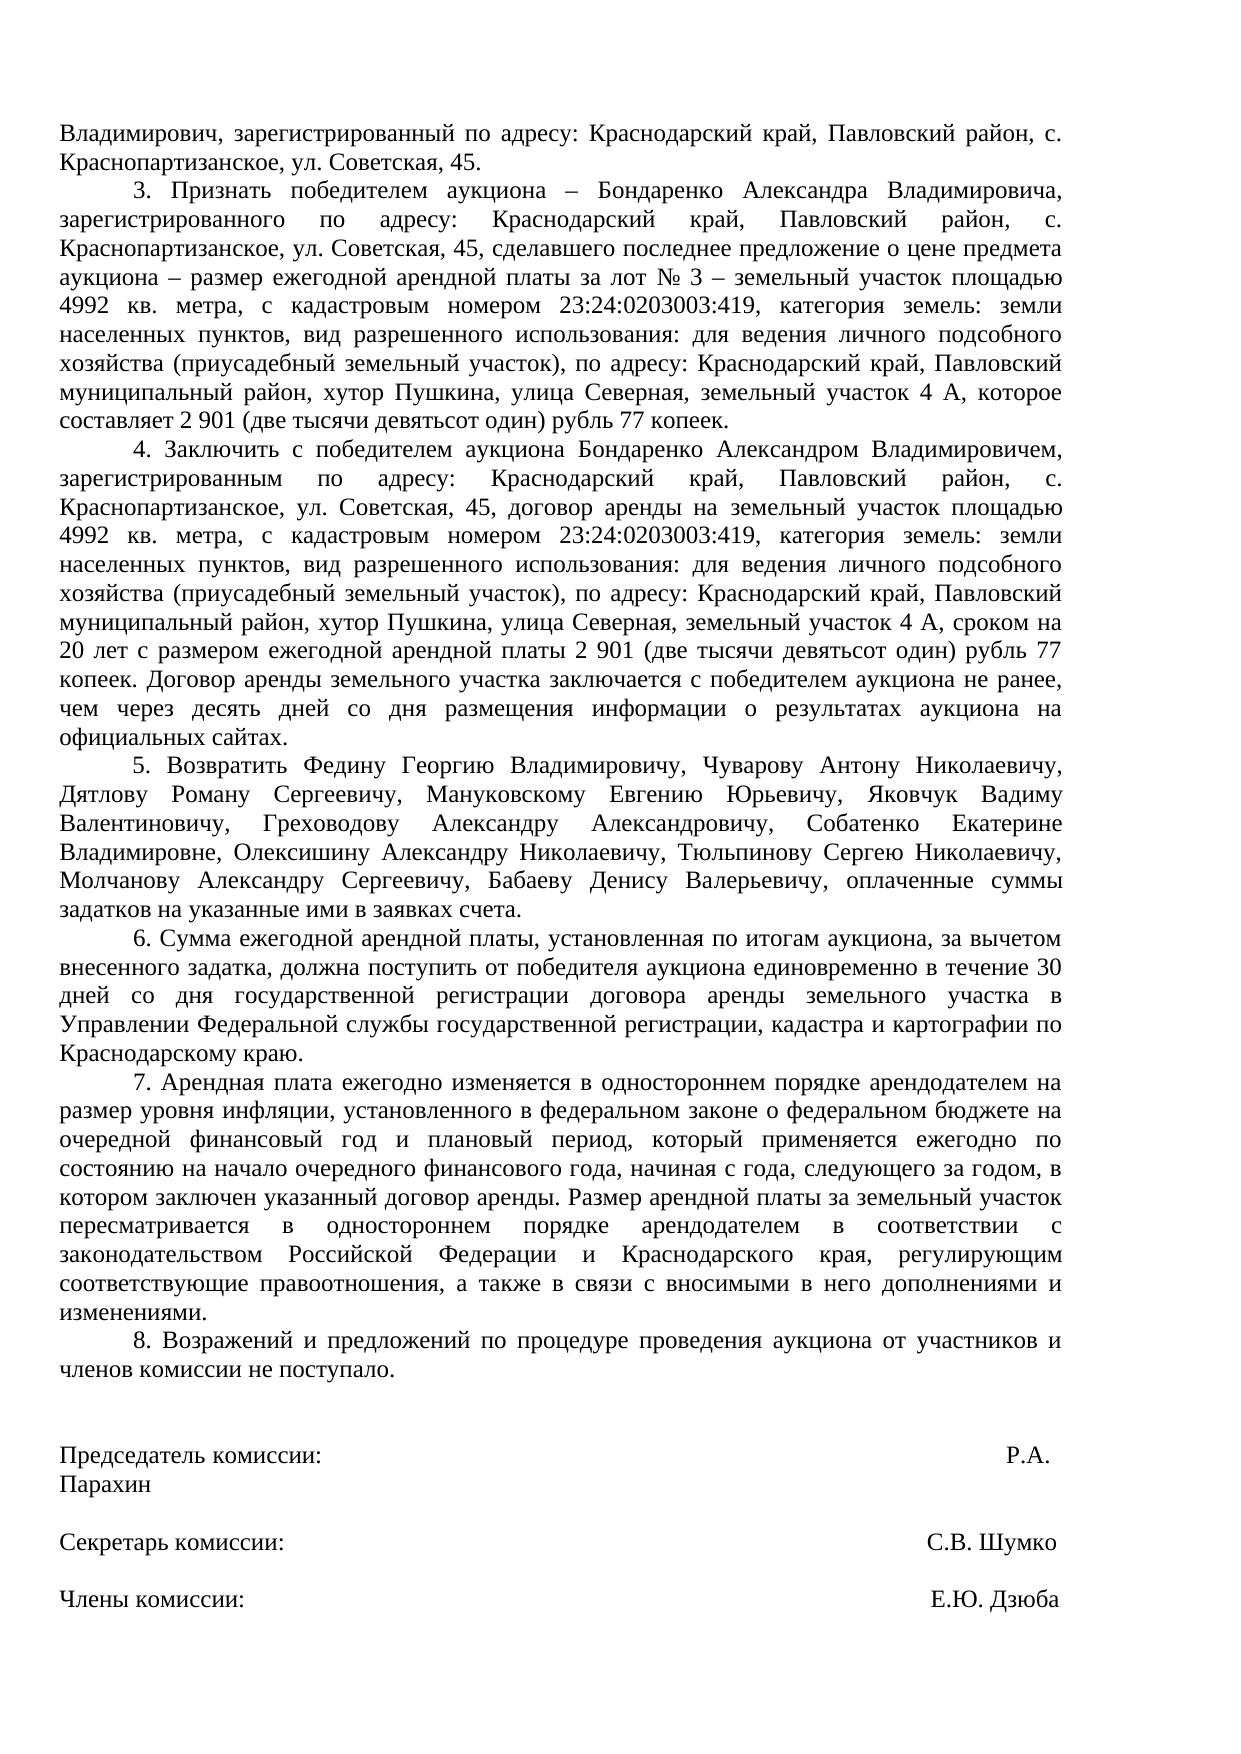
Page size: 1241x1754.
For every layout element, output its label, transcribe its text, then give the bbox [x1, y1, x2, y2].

text 4. Заключить с победителем аукциона Бондаренко Александром Владимировичем, зарегистрированным по адресу: Краснодарский край, Павловский район, с. Краснопартизанское, ул. Советская, 45, договор аренды на земельный участок площадью 4992 кв. метра, с кадастровым номером 23:24:0203003:419, категория земель: земли населенных пунктов, вид разрешенного использования: для ведения личного подсобного хозяйства (приусадебный земельный участок), по адресу: Краснодарский край, Павловский муниципальный район, хутор Пушкина, улица Северная, земельный участок 4 А, сроком на 20 лет с размером ежегодной арендной платы 2 901 (две тысячи девятьсот один) рубль 77 копеек. Договор аренды земельного участка заключается с победителем аукциона не ранее, чем через десять дней со дня размещения информации о результатах аукциона на официальных сайтах. [59, 434, 1063, 751]
text 8. Возражений и предложений по процедуре проведения аукциона от участников и членов комиссии не поступало. [59, 1326, 1063, 1383]
text 6. Сумма ежегодной арендной платы, установленная по итогам аукциона, за вычетом внесенного задатка, должна поступить от победителя аукциона единовременно в течение 30 дней со дня государственной регистрации договора аренды земельного участка в Управлении Федеральной службы государственной регистрации, кадастра и картографии по Краснодарскому краю. [59, 923, 1063, 1067]
text Члены комиссии: Е.Ю. Дзюба [59, 1584, 1063, 1613]
text 3. Признать победителем аукциона – Бондаренко Александра Владимировича, зарегистрированного по адресу: Краснодарский край, Павловский район, с. Краснопартизанское, ул. Советская, 45, сделавшего последнее предложение о цене предмета аукциона – размер ежегодной арендной платы за лот № 3 – земельный участок площадью 4992 кв. метра, с кадастровым номером 23:24:0203003:419, категория земель: земли населенных пунктов, вид разрешенного использования: для ведения личного подсобного хозяйства (приусадебный земельный участок), по адресу: Краснодарский край, Павловский муниципальный район, хутор Пушкина, улица Северная, земельный участок 4 А, которое составляет 2 901 (две тысячи девятьсот один) рубль 77 копеек. [59, 176, 1063, 434]
text 5. Возвратить Федину Георгию Владимировичу, Чуварову Антону Николаевичу, Дятлову Роману Сергеевичу, Мануковскому Евгению Юрьевичу, Яковчук Вадиму Валентиновичу, Греховодову Александру Александровичу, Собатенко Екатерине Владимировне, Олексишину Александру Николаевичу, Тюльпинову Сергею Николаевичу, Молчанову Александру Сергеевичу, Бабаеву Денису Валерьевичу, оплаченные суммы задатков на указанные ими в заявках счета. [59, 751, 1063, 923]
text Секретарь комиссии: С.В. Шумко [59, 1527, 1063, 1556]
text 7. Арендная плата ежегодно изменяется в одностороннем порядке арендодателем на размер уровня инфляции, установленного в федеральном законе о федеральном бюджете на очередной финансовый год и плановый период, который применяется ежегодно по состоянию на начало очередного финансового года, начиная с года, следующего за годом, в котором заключен указанный договор аренды. Размер арендной платы за земельный участок пересматривается в одностороннем порядке арендодателем в соответствии с законодательством Российской Федерации и Краснодарского края, регулирующим соответствующие правоотношения, а также в связи с вносимыми в него дополнениями и изменениями. [59, 1067, 1063, 1326]
text Председатель комиссии: Р.А. Парахин [59, 1441, 1063, 1498]
